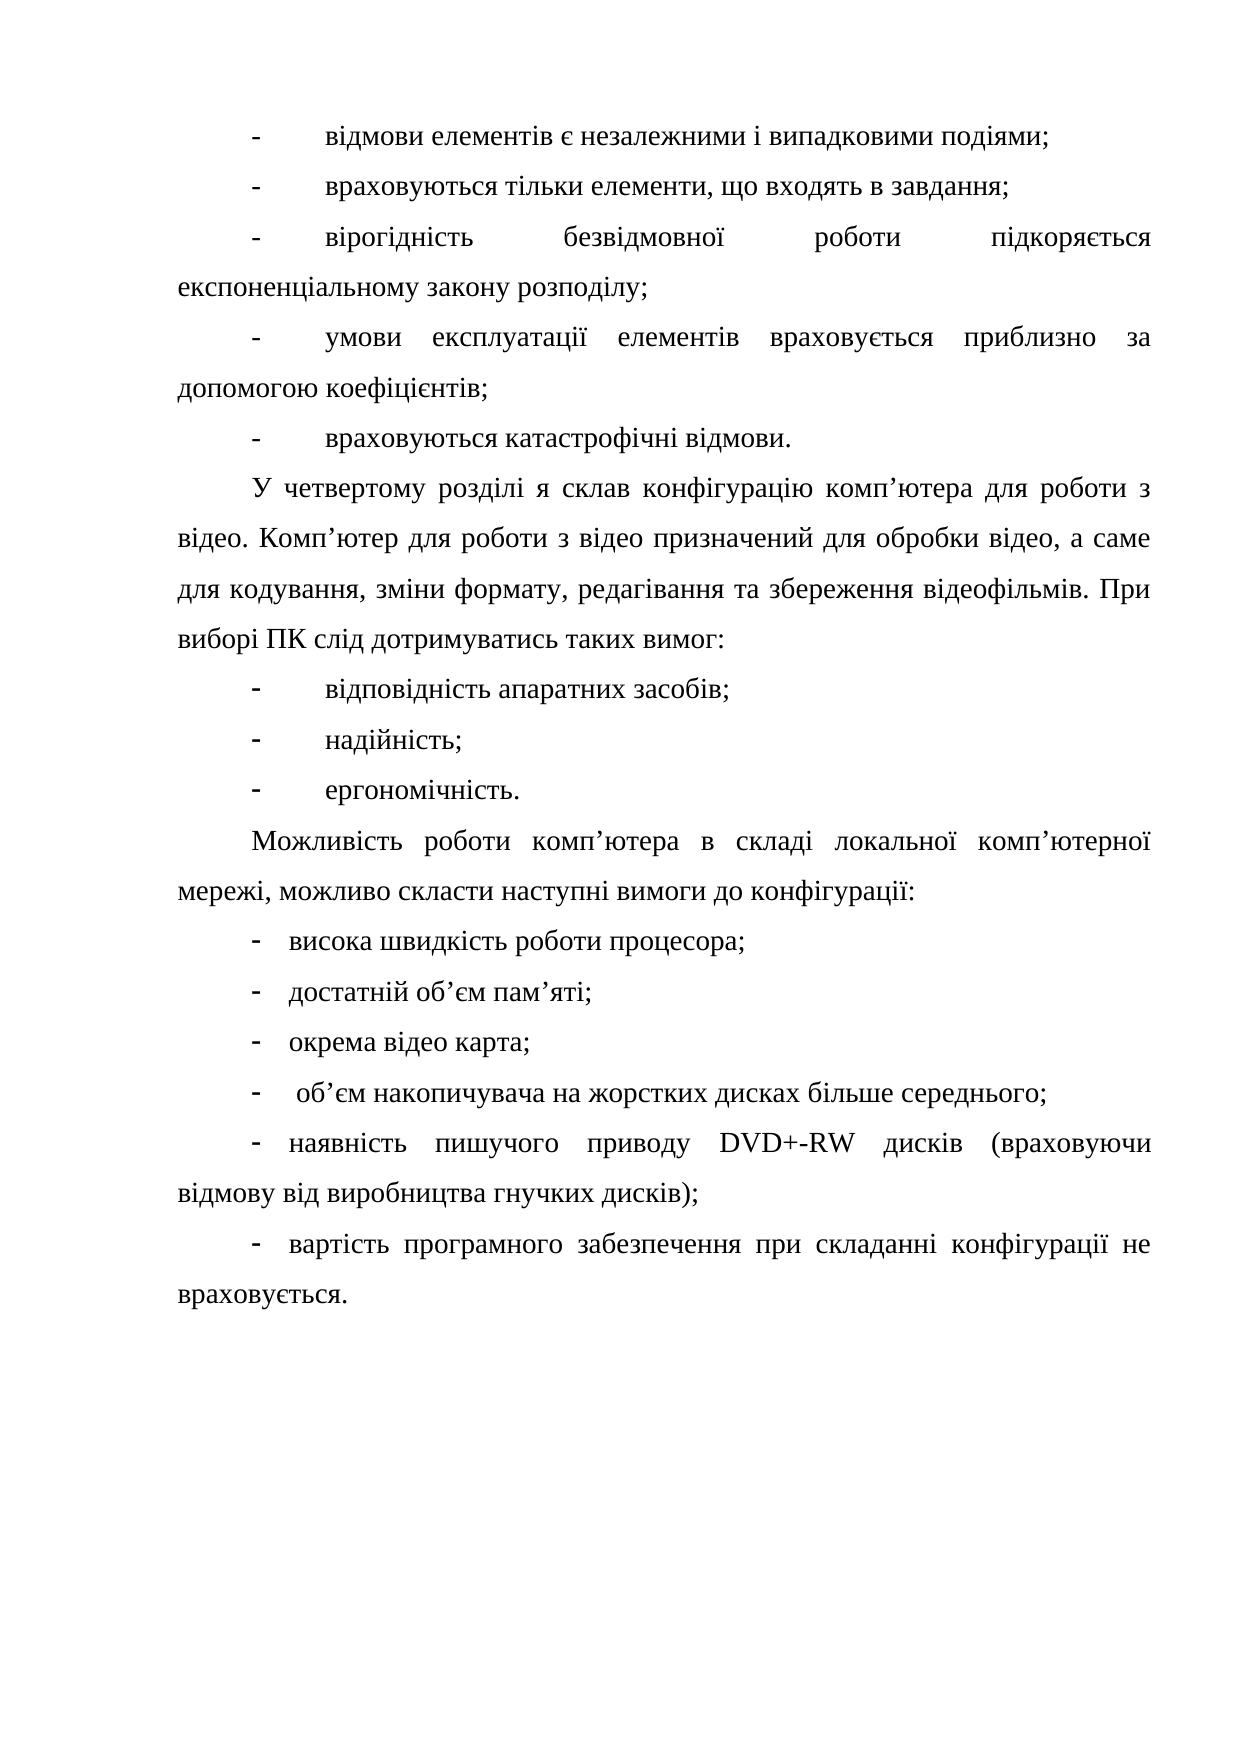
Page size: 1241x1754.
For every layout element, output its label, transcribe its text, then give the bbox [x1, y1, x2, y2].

list ергономічність. [177, 772, 1152, 806]
list відмови елементів є незалежними і випадковими подіями; [177, 118, 1152, 152]
list враховуються тільки елементи, що входять в завдання; [177, 168, 1152, 202]
list відповідність апаратних засобів; [177, 672, 1152, 705]
list окрема відео карта; [177, 1024, 1152, 1058]
text Можливість роботи комп’ютера в складі локальної комп’ютерної мережі, можливо скласти наступні вимоги до конфігурації: [177, 823, 1152, 907]
list об’єм накопичувача на жорстких дисках більше середнього; [177, 1075, 1152, 1108]
text У четвертому розділі я склав конфігурацію комп’ютера для роботи з відео. Комп’ютер для роботи з відео призначений для обробки відео, а саме для кодування, зміни формату, редагівання та збереження відеофільмів. При виборі ПК слід дотримуватись таких вимог: [177, 470, 1152, 655]
list вартість програмного забезпечення при складанні конфігурації не враховується. [177, 1226, 1152, 1310]
list надійність; [177, 722, 1152, 756]
list достатній об’єм пам’яті; [177, 974, 1152, 1007]
list вірогідність безвідмовної роботи підкоряється експоненціальному закону розподілу; [177, 219, 1152, 303]
list враховуються катастрофічні відмови. [177, 420, 1152, 453]
list умови експлуатації елементів враховується приблизно за допомогою коефіцієнтів; [177, 319, 1152, 403]
list наявність пишучого приводу DVD+-RW дисків (враховуючи відмову від виробництва гнучких дисків); [177, 1125, 1152, 1209]
list висока швидкість роботи процесора; [177, 923, 1152, 957]
